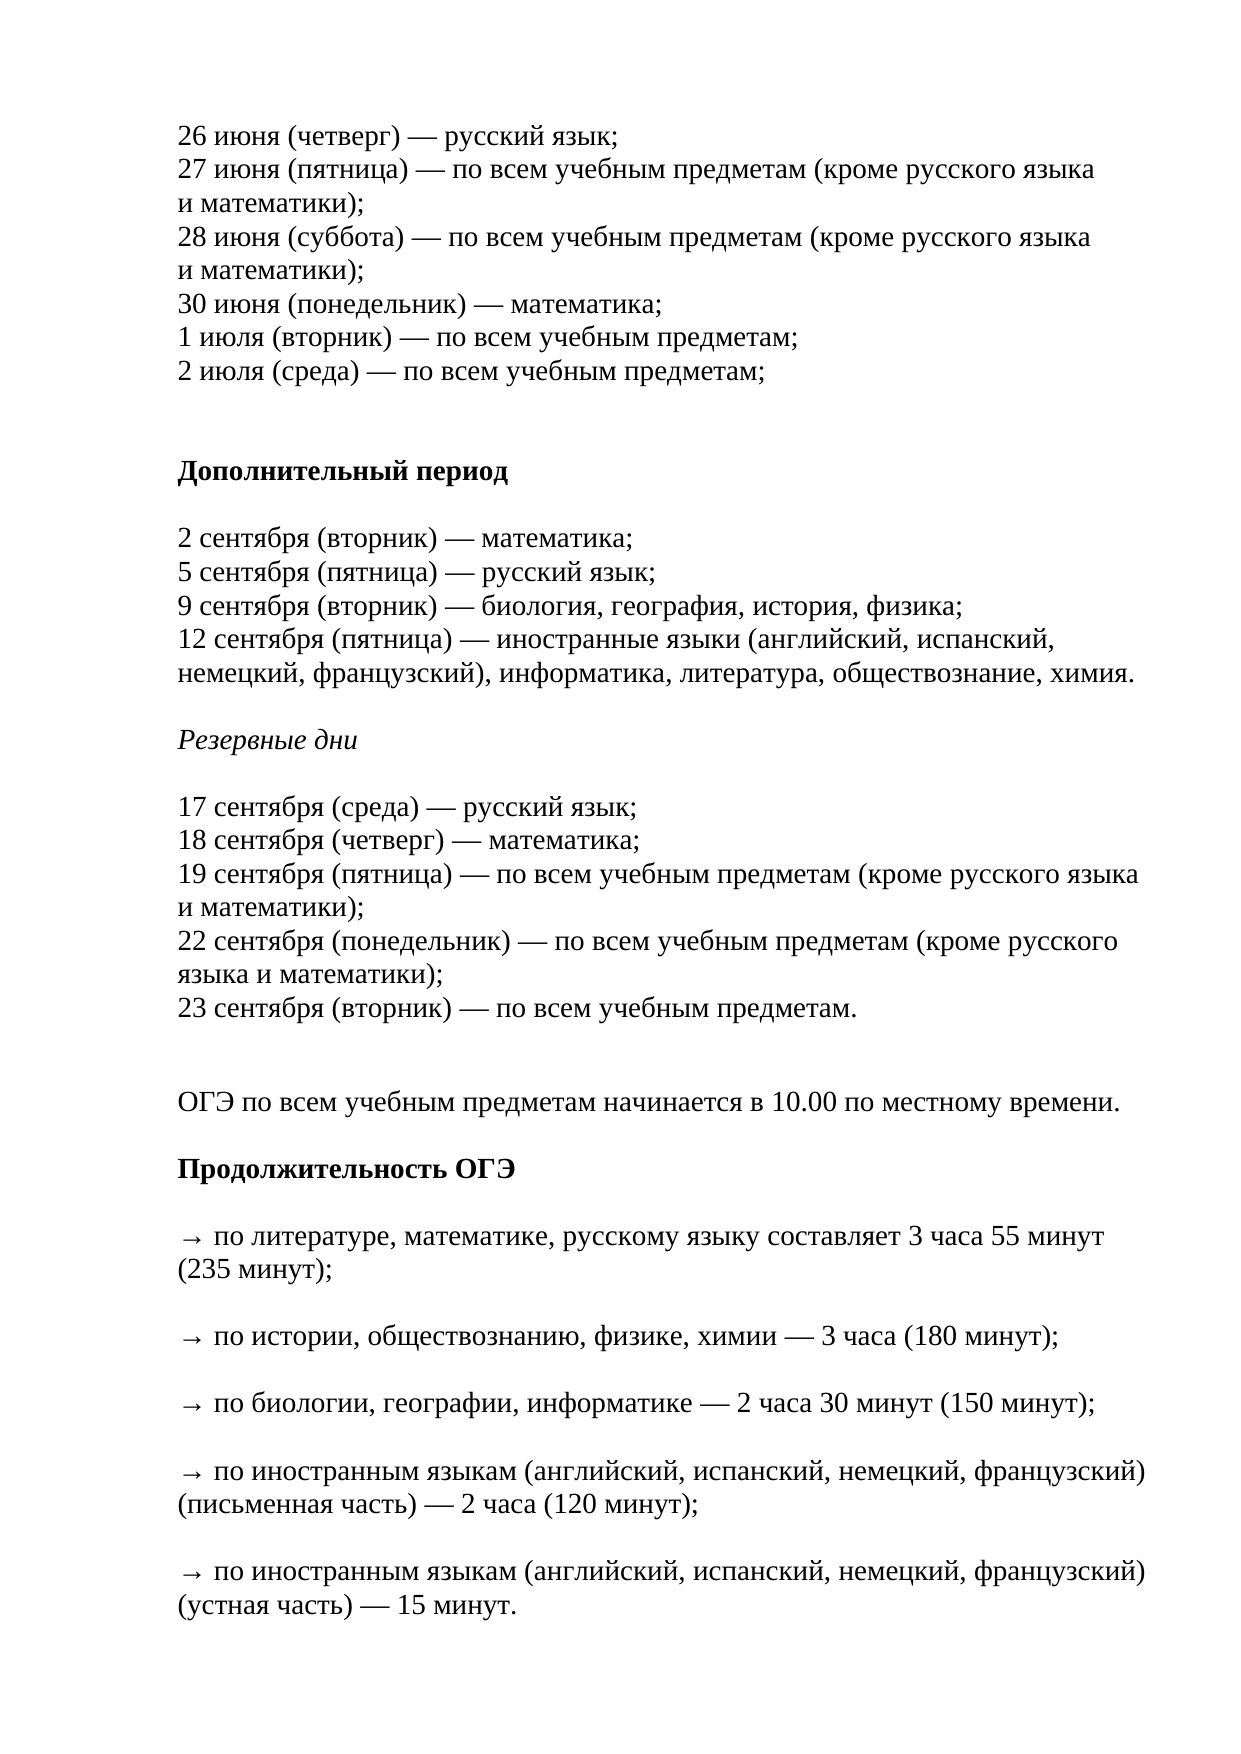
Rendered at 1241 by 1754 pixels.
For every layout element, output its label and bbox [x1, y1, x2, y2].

text [177, 1084, 1152, 1620]
text [177, 118, 1152, 1084]
